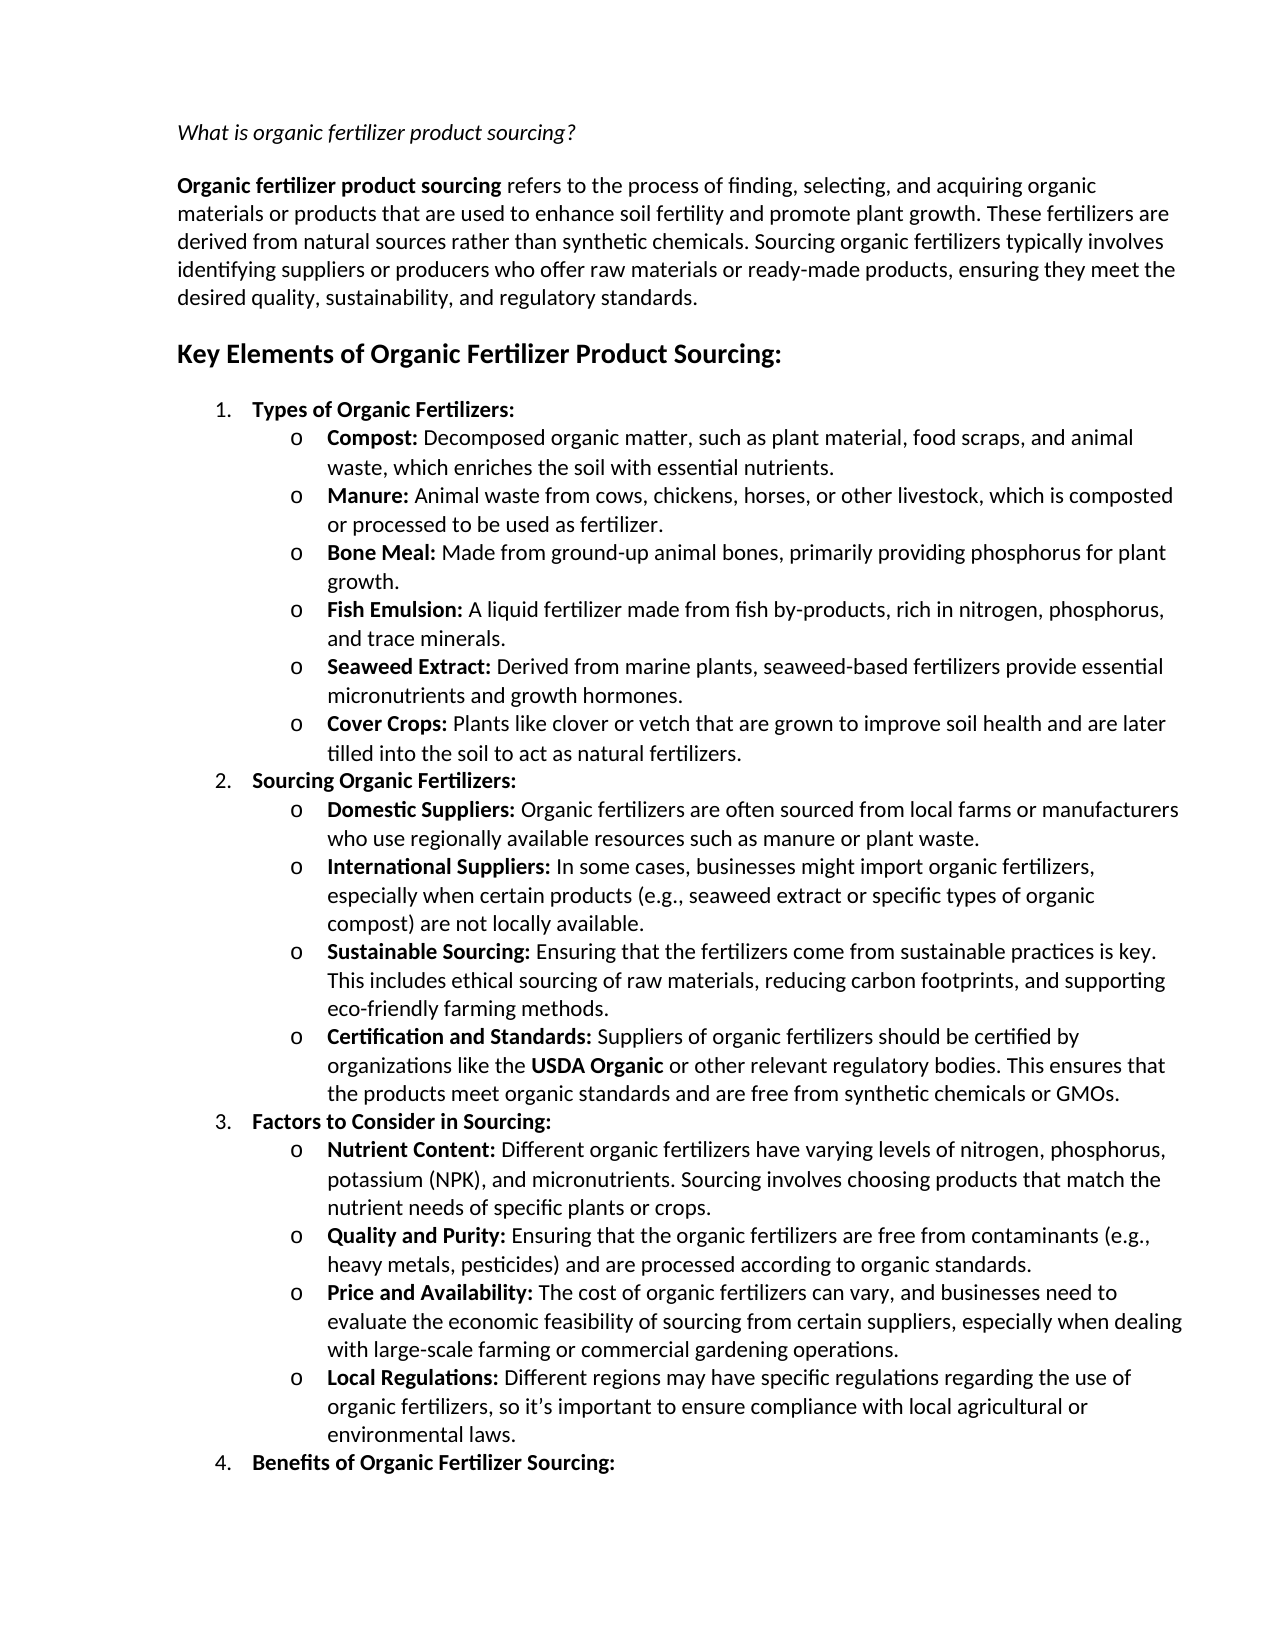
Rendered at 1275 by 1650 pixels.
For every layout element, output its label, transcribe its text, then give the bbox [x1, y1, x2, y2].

list Seaweed Extract: Derived from marine plants, seaweed-based fertilizers provide essential micronutrients and growth hormones. [289, 677, 1186, 734]
list Manure: Animal waste from cows, chickens, horses, or other livestock, which is composted or processed to be used as fertilizer. [289, 506, 1186, 563]
text What is organic fertilizer product sourcing? [177, 118, 1186, 146]
text Organic fertilizer product sourcing refers to the process of finding, selecting, and acquiring organic materials or products that are used to enhance soil fertility and promote plant growth. These fertilizers are derived from natural sources rather than synthetic chemicals. Sourcing organic fertilizers typically involves identifying suppliers or producers who offer raw materials or ready-made products, ensuring they meet the desired quality, sustainability, and regulatory standards. [177, 171, 1186, 311]
list Certification and Standards: Suppliers of organic fertilizers should be certified by organizations like the USDA Organic or other relevant regulatory bodies. This ensures that the products meet organic standards and are free from synthetic chemicals or GMOs. [289, 1097, 1186, 1182]
text Key Elements of Organic Fertilizer Product Sourcing: [177, 336, 1186, 371]
list Sustainable Sourcing: Ensuring that the fertilizers come from sustainable practices is key. This includes ethical sourcing of raw materials, reducing carbon footprints, and supporting eco-friendly farming methods. [289, 1012, 1186, 1097]
list International Suppliers: In some cases, businesses might import organic fertilizers, especially when certain products (e.g., seaweed extract or specific types of organic compost) are not locally available. [289, 927, 1186, 1012]
list Factors to Consider in Sourcing: [214, 1207, 1186, 1236]
list Types of Organic Fertilizers: [214, 396, 1186, 423]
list Domestic Suppliers: Organic fertilizers are often sourced from local farms or manufacturers who use regionally available resources such as manure or plant waste. [289, 870, 1186, 927]
list Quality and Purity: Ensuring that the organic fertilizers are free from contaminants (e.g., heavy metals, pesticides) and are processed according to organic standards. [289, 1346, 1186, 1403]
list Bone Meal: Made from ground-up animal bones, primarily providing phosphorus for plant growth. [289, 563, 1186, 620]
list Nutrient Content: Different organic fertilizers have varying levels of nitrogen, phosphorus, potassium (NPK), and micronutrients. Sourcing involves choosing products that match the nutrient needs of specific plants or crops. [289, 1261, 1186, 1346]
list Fish Emulsion: A liquid fertilizer made from fish by-products, rich in nitrogen, phosphorus, and trace minerals. [289, 620, 1186, 677]
list Price and Availability: The cost of organic fertilizers can vary, and businesses need to evaluate the economic feasibility of sourcing from certain suppliers, especially when dealing with large-scale farming or commercial gardening operations. [289, 1403, 1186, 1488]
list Sourcing Organic Fertilizers: [214, 817, 1186, 845]
list Cover Crops: Plants like clover or vetch that are grown to improve soil health and are later tilled into the soil to act as natural fertilizers. [289, 734, 1186, 792]
list Compost: Decomposed organic matter, such as plant material, food scraps, and animal waste, which enriches the soil with essential nutrients. [289, 448, 1186, 506]
